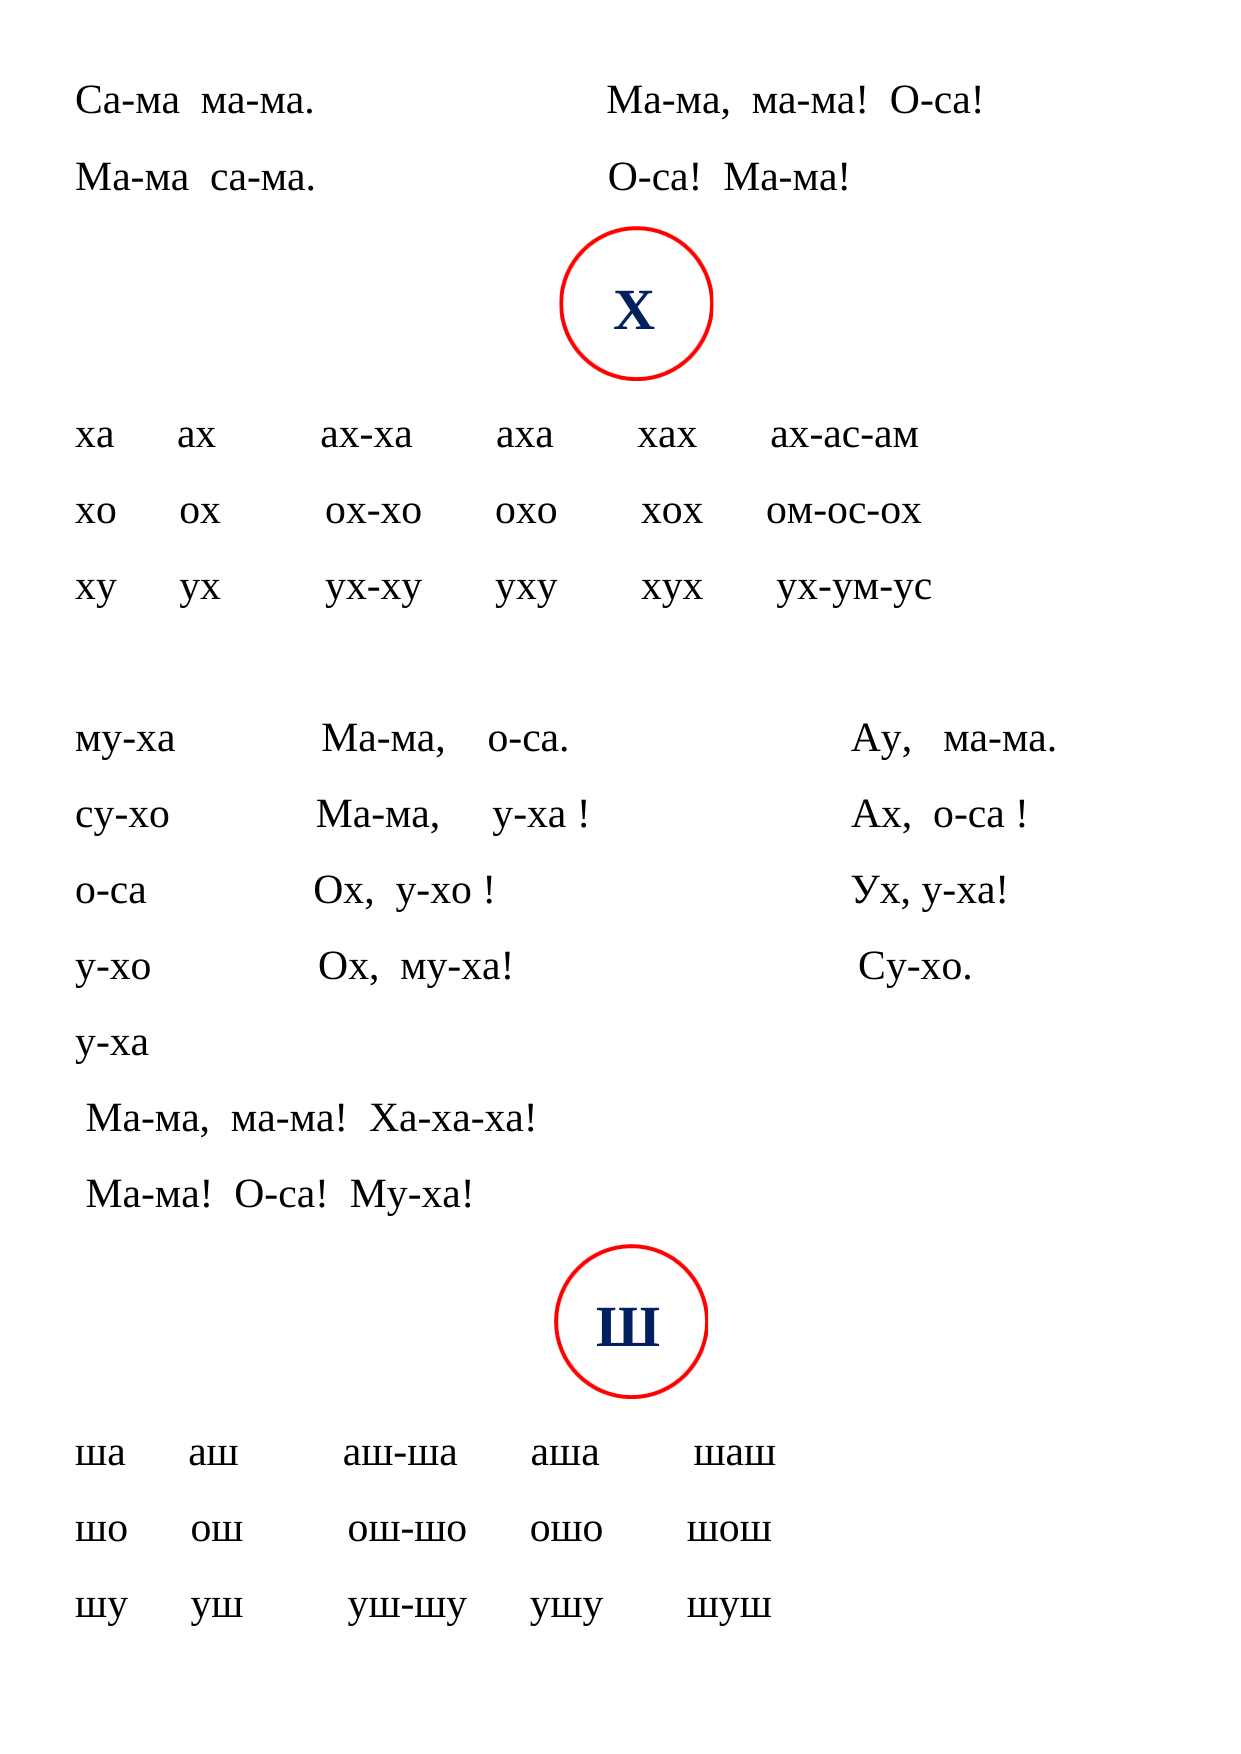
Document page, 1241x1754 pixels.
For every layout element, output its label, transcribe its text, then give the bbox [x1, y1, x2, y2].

picture [554, 1244, 709, 1399]
text Ма-ма, ма-ма! Ха-ха-ха! [75, 1092, 1165, 1140]
text о-са Ох, у-хо ! Ух, у-ха! [75, 864, 1165, 912]
text су-хо Ма-ма, у-ха ! Ах, о-са ! [75, 789, 1165, 837]
text Са-ма ма-ма. Ма-ма, ма-ма! О-са! [75, 75, 1165, 123]
text Ма-ма! О-са! Му-ха! [75, 1168, 1165, 1216]
text хо ох ох-хо охо хох ом-ос-ох [75, 485, 1165, 533]
text у-ха [75, 1016, 1165, 1064]
text шу уш уш-шу ушу шуш [75, 1578, 1165, 1626]
text Ма-ма са-ма. О-са! Ма-ма! [75, 151, 1165, 199]
text ха ах ах-ха аха хах ах-ас-ам [75, 409, 1165, 457]
text ху ух ух-ху уху хух ух-ум-ус [75, 561, 1165, 609]
text у-хо Ох, му-ха! Су-хо. [75, 941, 1165, 988]
text му-ха Ма-ма, о-са. Ау, ма-ма. [75, 713, 1165, 761]
text шо ош ош-шо ошо шош [75, 1502, 1165, 1550]
picture [559, 226, 714, 381]
text ша аш аш-ша аша шаш [75, 1426, 1165, 1474]
